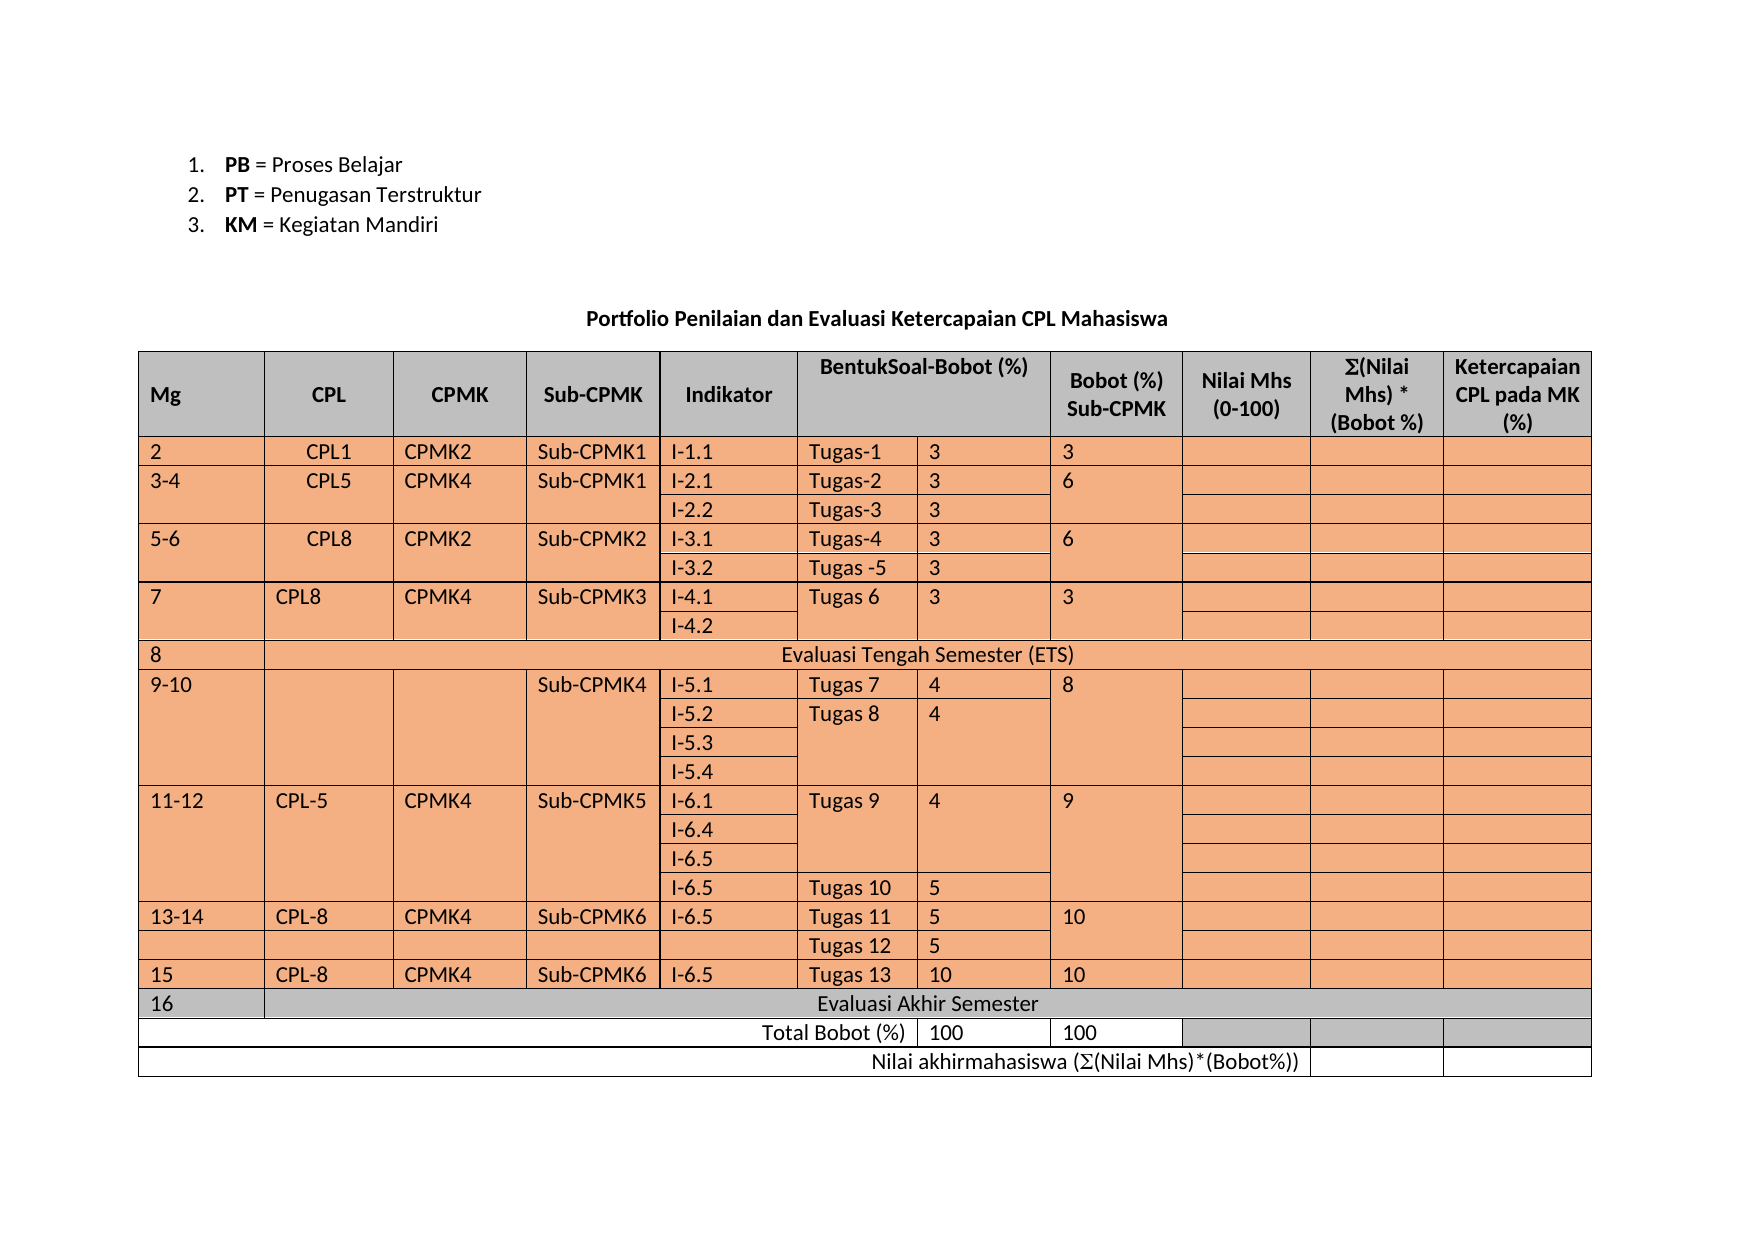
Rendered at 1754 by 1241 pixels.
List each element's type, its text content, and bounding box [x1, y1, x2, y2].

table_cell [1183, 437, 1310, 465]
table_cell I-5.3 [661, 728, 797, 756]
table_cell [394, 670, 526, 785]
table_cell I-1.1 [661, 437, 797, 465]
table_cell I-6.5 [661, 960, 797, 988]
table_cell [1444, 728, 1591, 756]
table_cell CPL8 [265, 583, 393, 639]
table_cell CPMK2 [394, 437, 526, 465]
table_cell [1444, 757, 1591, 785]
table_cell I-6.5 [661, 844, 797, 872]
table_cell [527, 931, 659, 959]
table_cell Tugas -5 [798, 554, 917, 581]
table_cell [1183, 786, 1310, 814]
table_cell 15 [139, 960, 264, 988]
table_cell Tugas-1 [798, 437, 917, 465]
table_cell [1183, 873, 1310, 901]
table_cell 10 [918, 960, 1050, 988]
table_cell [1444, 960, 1591, 988]
table_cell [1311, 670, 1443, 698]
table_cell CPL5 [265, 466, 393, 523]
table_cell Sub-CPMK2 [527, 524, 659, 581]
table_cell 3 [918, 554, 1050, 581]
table_cell [1444, 495, 1591, 523]
table_cell [1311, 873, 1443, 901]
table_cell [1311, 757, 1443, 785]
table_header BentukSoal-Bobot (%) [798, 352, 1050, 436]
list PB = Proses Belajar [187, 150, 1604, 178]
table_cell Tugas 12 [798, 931, 917, 959]
table_cell [1183, 583, 1310, 611]
table_cell [1444, 699, 1591, 727]
table_cell [1444, 466, 1591, 494]
table_cell 9 [1051, 786, 1182, 901]
table_cell 10 [1051, 902, 1182, 959]
table_cell [1311, 728, 1443, 756]
list KM = Kegiatan Mandiri [187, 210, 1604, 238]
table_cell [1311, 1048, 1443, 1076]
table_cell Tugas 11 [798, 902, 917, 930]
table_cell I-2.2 [661, 495, 797, 523]
table_cell Tugas 7 [798, 670, 917, 698]
table_cell [394, 931, 526, 959]
table_cell 4 [918, 670, 1050, 698]
table_cell [1183, 728, 1310, 756]
table_cell Sub-CPMK1 [527, 437, 659, 465]
table_header CPL [265, 352, 393, 436]
table_cell 9-10 [139, 670, 264, 785]
table_cell 3 [918, 437, 1050, 465]
table_cell Sub-CPMK6 [527, 902, 659, 930]
table_cell 8 [139, 641, 264, 669]
table_cell [1183, 960, 1310, 988]
table_cell 3 [918, 524, 1050, 552]
table_cell [1311, 495, 1443, 523]
table_cell [1311, 583, 1443, 611]
table_cell I-6.5 [661, 902, 797, 930]
table_cell CPMK4 [394, 786, 526, 901]
table_cell [1444, 583, 1591, 611]
table_cell CPMK4 [394, 466, 526, 523]
table_cell [1444, 554, 1591, 581]
table_cell CPMK2 [394, 524, 526, 581]
text Portfolio Penilaian dan Evaluasi Ketercapaian CPL Mahasiswa [150, 304, 1604, 332]
table_cell I-2.1 [661, 466, 797, 494]
table_cell [1183, 844, 1310, 872]
table_cell [1183, 466, 1310, 494]
table_cell [265, 931, 393, 959]
table_cell 6 [1051, 466, 1182, 523]
table_cell 3 [1051, 437, 1182, 465]
table_cell [1444, 786, 1591, 814]
table_cell [1183, 524, 1310, 552]
table_cell 4 [918, 699, 1050, 785]
table_cell [139, 931, 264, 959]
table_cell [1444, 1048, 1591, 1076]
table_cell [1444, 931, 1591, 959]
table_cell 3 [918, 583, 1050, 639]
table_cell CPL8 [265, 524, 393, 581]
list PT = Penugasan Terstruktur [187, 180, 1604, 208]
table_cell I-3.1 [661, 524, 797, 552]
table_cell Tugas 10 [798, 873, 917, 901]
table_cell Tugas 13 [798, 960, 917, 988]
table_cell [1183, 931, 1310, 959]
table_cell CPMK4 [394, 960, 526, 988]
table_cell [1183, 670, 1310, 698]
table_cell [1311, 786, 1443, 814]
table_cell CPMK4 [394, 583, 526, 639]
table_header Bobot (%) Sub-CPMK [1051, 352, 1182, 436]
table_cell I-6.4 [661, 815, 797, 843]
table_cell Evaluasi Tengah Semester (ETS) [265, 641, 1591, 669]
table_cell [1183, 902, 1310, 930]
table_header Mg [139, 352, 264, 436]
table_cell [1183, 699, 1310, 727]
table_cell I-5.1 [661, 670, 797, 698]
table_cell Tugas 9 [798, 786, 917, 872]
table_header Nilai Mhs (0-100) [1183, 352, 1310, 436]
table_cell [1183, 554, 1310, 581]
table_cell 16 [139, 989, 264, 1017]
table_cell 8 [1051, 670, 1182, 785]
table_cell [1183, 612, 1310, 639]
table_cell I-4.1 [661, 583, 797, 611]
table_cell 3 [1051, 583, 1182, 639]
table_cell 5 [918, 931, 1050, 959]
table_cell [1183, 757, 1310, 785]
table_cell Tugas-2 [798, 466, 917, 494]
table_cell [265, 670, 393, 785]
table_cell [1444, 670, 1591, 698]
table_cell 5-6 [139, 524, 264, 581]
table_cell CPL-5 [265, 786, 393, 901]
table_cell [1311, 466, 1443, 494]
table_cell 3 [918, 495, 1050, 523]
table_cell Tugas 8 [798, 699, 917, 785]
table_cell 2 [139, 437, 264, 465]
table_cell [1311, 554, 1443, 581]
table_cell Evaluasi Akhir Semester [265, 989, 1591, 1017]
table_cell CPL-8 [265, 960, 393, 988]
table_cell I-5.2 [661, 699, 797, 727]
table_cell [1311, 815, 1443, 843]
table_header CPMK [394, 352, 526, 436]
table_cell [1311, 844, 1443, 872]
table_cell [1444, 902, 1591, 930]
table_cell [1444, 524, 1591, 552]
table_cell [1311, 699, 1443, 727]
table_cell 3 [918, 466, 1050, 494]
table_cell 5 [918, 873, 1050, 901]
table_cell 13-14 [139, 902, 264, 930]
table_cell [1444, 1019, 1591, 1046]
table_cell I-3.2 [661, 554, 797, 581]
table_cell I-4.2 [661, 612, 797, 639]
table_cell 6 [1051, 524, 1182, 581]
table_cell I-6.1 [661, 786, 797, 814]
table_cell Total Bobot (%) [139, 1019, 917, 1046]
table_cell 11-12 [139, 786, 264, 901]
table_header Ketercapaian CPL pada MK (%) [1444, 352, 1591, 436]
table_cell [1311, 524, 1443, 552]
table_cell Nilai akhirmahasiswa ((Nilai Mhs)*(Bobot%)) [139, 1048, 1310, 1076]
table_cell [1311, 437, 1443, 465]
table_cell [1444, 815, 1591, 843]
table_cell Sub-CPMK1 [527, 466, 659, 523]
table_cell CPL-8 [265, 902, 393, 930]
table_cell Sub-CPMK6 [527, 960, 659, 988]
table_cell Tugas 6 [798, 583, 917, 639]
table_cell Sub-CPMK4 [527, 670, 659, 785]
table_cell [1183, 815, 1310, 843]
table_cell Tugas-4 [798, 524, 917, 552]
table_header Indikator [661, 352, 797, 436]
table_cell [1311, 612, 1443, 639]
table_cell [1444, 437, 1591, 465]
table_header Sub-CPMK [527, 352, 659, 436]
table_cell 5 [918, 902, 1050, 930]
table_cell 100 [918, 1019, 1050, 1046]
table_cell 10 [1051, 960, 1182, 988]
table_cell CPL1 [265, 437, 393, 465]
table_header (Nilai Mhs) * (Bobot %) [1311, 352, 1443, 436]
table_cell Sub-CPMK5 [527, 786, 659, 901]
table_cell [1311, 1019, 1443, 1046]
table_cell [1444, 844, 1591, 872]
table_cell [1311, 931, 1443, 959]
table_cell 4 [918, 786, 1050, 872]
table_cell CPMK4 [394, 902, 526, 930]
table_cell I-6.5 [661, 873, 797, 901]
table_cell [1183, 495, 1310, 523]
table_cell 100 [1051, 1019, 1182, 1046]
table_cell [1311, 902, 1443, 930]
table_cell [661, 931, 797, 959]
table_cell 3-4 [139, 466, 264, 523]
table_cell [1444, 612, 1591, 639]
table_cell Sub-CPMK3 [527, 583, 659, 639]
table_cell [1311, 960, 1443, 988]
table_cell I-5.4 [661, 757, 797, 785]
table_cell [1444, 873, 1591, 901]
table_cell [1183, 1019, 1310, 1046]
table_cell 7 [139, 583, 264, 639]
table_cell Tugas-3 [798, 495, 917, 523]
